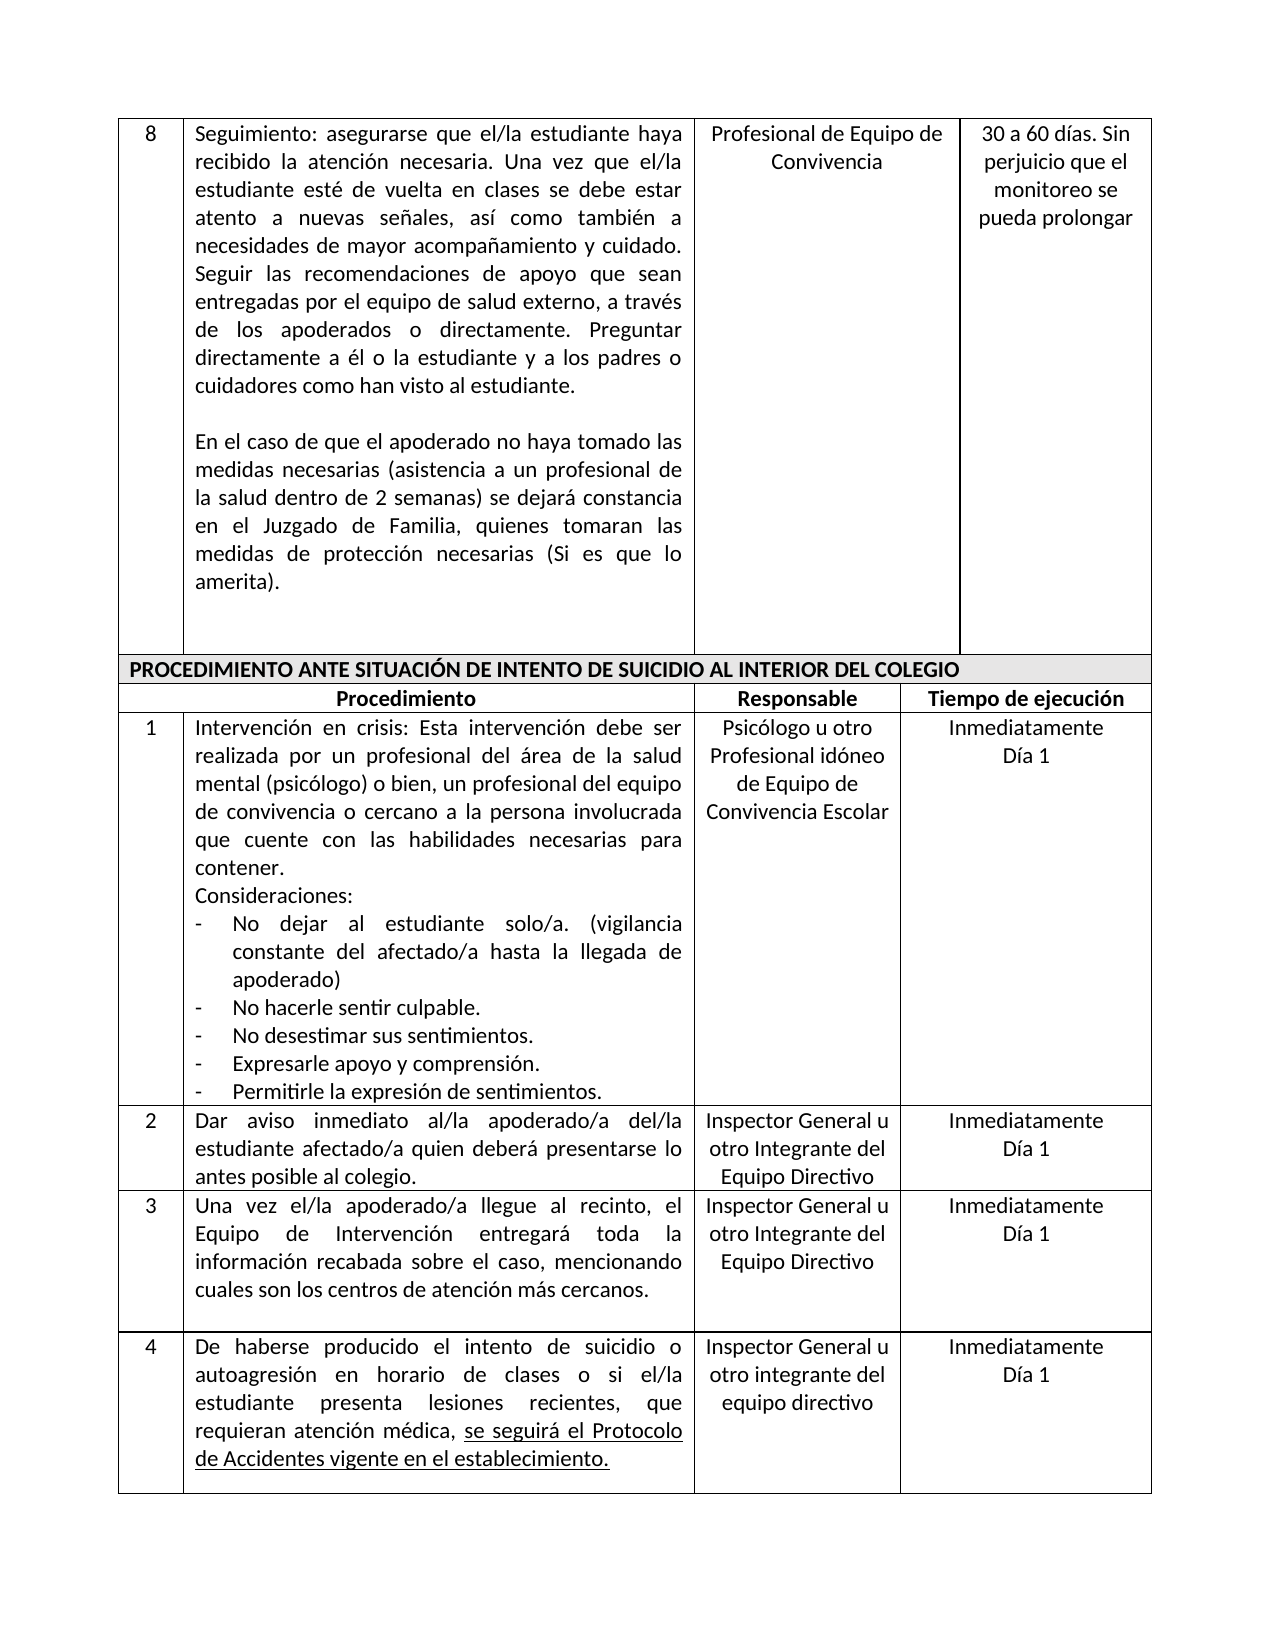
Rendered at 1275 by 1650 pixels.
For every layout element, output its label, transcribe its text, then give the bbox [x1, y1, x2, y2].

table_cell Inspector General u otro Integrante del Equipo Directivo [695, 1191, 900, 1331]
table_cell Inspector General u otro integrante del equipo directivo [695, 1333, 900, 1493]
table_cell Tiempo de ejecución [901, 684, 1151, 712]
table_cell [901, 1333, 1151, 1493]
table_cell Psicólogo u otro Profesional idóneo de Equipo de Convivencia Escolar [695, 713, 900, 1105]
table_cell 1 [119, 713, 183, 1105]
table_cell De haberse producido el intento de suicidio o autoagresión en horario de clases o si el/la estudiante presenta lesiones recientes, que requieran atención médica, se seguirá el Protocolo de Accidentes vigente en el establecimiento. [184, 1333, 694, 1493]
table_cell Responsable [695, 684, 900, 712]
table_cell Inmediatamente Día 1 [901, 1106, 1151, 1190]
table_cell PROCEDIMIENTO ANTE SITUACIÓN DE INTENTO DE SUICIDIO AL INTERIOR DEL COLEGIO [119, 655, 1151, 683]
table_cell Inmediatamente Día 1 [901, 713, 1151, 1105]
table_cell Profesional de Equipo de Convivencia [695, 119, 959, 654]
table_cell Dar aviso inmediato al/la apoderado/a del/la estudiante afectado/a quien deberá presentarse lo antes posible al colegio. [184, 1106, 694, 1190]
table_cell Inspector General u otro Integrante del Equipo Directivo [695, 1106, 900, 1190]
table_cell Inmediatamente Día 1 [901, 1191, 1151, 1331]
table_cell Intervención en crisis: Esta intervención debe ser realizada por un profesional del área de la salud mental (psicólogo) o bien, un profesional del equipo de convivencia o cercano a la persona involucrada que cuente con las habilidades necesarias para contener. Consideraciones: No dejar al estudiante solo/a. (vigilancia constante del afectado/a hasta la llegada de apoderado) No hacerle sentir culpable. No desestimar sus sentimientos. Expresarle apoyo y comprensión. Permitirle la expresión de sentimientos. [184, 713, 694, 1105]
table_cell 30 a 60 días. Sin perjuicio que el monitoreo se pueda prolongar [961, 119, 1151, 654]
table_cell 3 [119, 1191, 183, 1331]
table_cell 2 [119, 1106, 183, 1190]
table_cell 4 [119, 1333, 183, 1493]
table_cell Seguimiento: asegurarse que el/la estudiante haya recibido la atención necesaria. Una vez que el/la estudiante esté de vuelta en clases se debe estar atento a nuevas señales, así como también a necesidades de mayor acompañamiento y cuidado. Seguir las recomendaciones de apoyo que sean entregadas por el equipo de salud externo, a través de los apoderados o directamente. Preguntar directamente a él o la estudiante y a los padres o cuidadores como han visto al estudiante. En el caso de que el apoderado no haya tomado las medidas necesarias (asistencia a un profesional de la salud dentro de 2 semanas) se dejará constancia en el Juzgado de Familia, quienes tomaran las medidas de protección necesarias (Si es que lo amerita). [184, 119, 694, 654]
table_cell Una vez el/la apoderado/a llegue al recinto, el Equipo de Intervención entregará toda la información recabada sobre el caso, mencionando cuales son los centros de atención más cercanos. [184, 1191, 694, 1331]
table_cell Procedimiento [119, 684, 694, 712]
table_cell 8 [119, 119, 183, 654]
